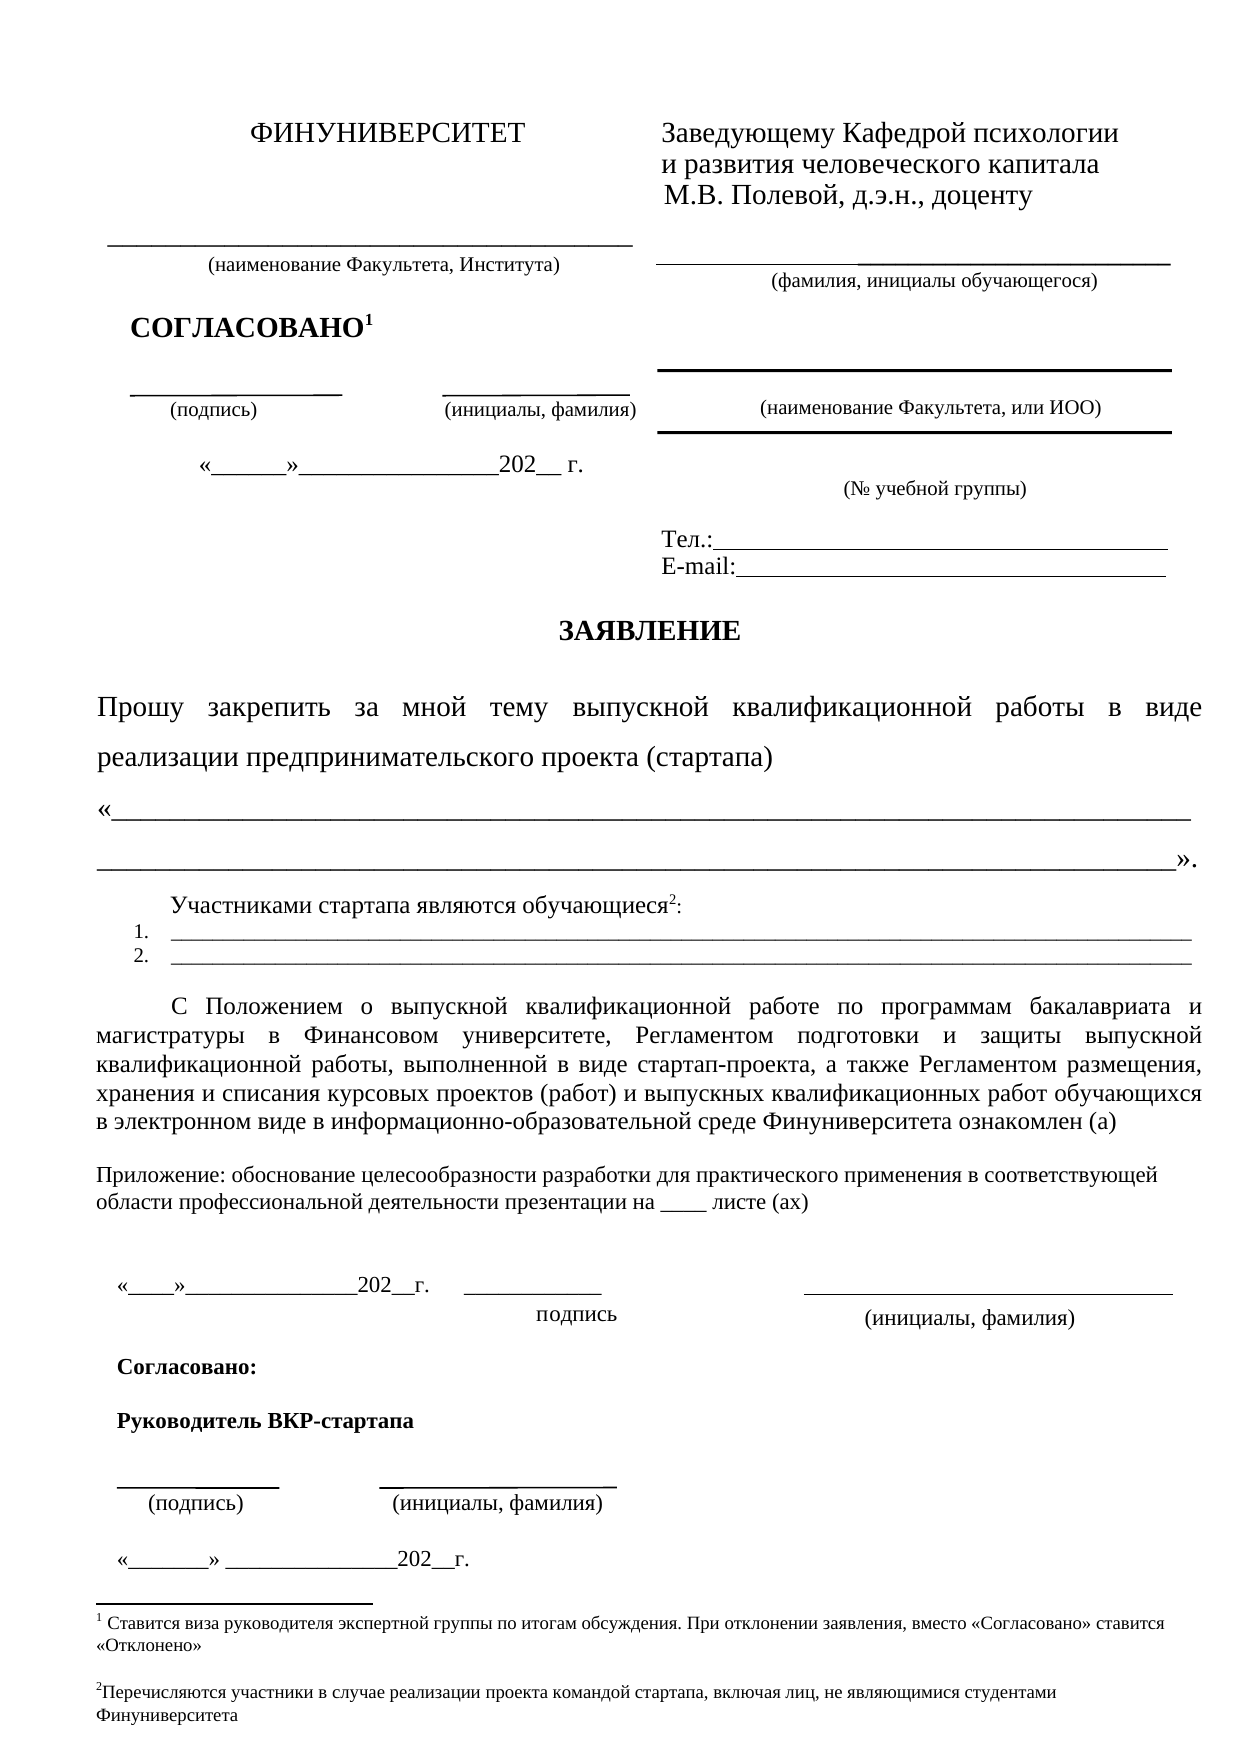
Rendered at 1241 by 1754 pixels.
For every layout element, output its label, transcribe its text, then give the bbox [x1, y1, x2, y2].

table_header «____»_______________202__г. ____________ подпись Согласовано: Руководитель ВКР-стартапа (подпись) (инициалы, фамилия) «_______» _______________202__г. [96, 1267, 758, 1587]
text «____________________________________________________________________________________________________________________________________________________». [97, 790, 1203, 874]
text Приложение: обоснование целесообразности разработки для практического применения в соответствующей области профессиональной деятельности презентации на ____ листе (ах) [96, 1162, 1203, 1214]
list __________________________________________________________________________________________________ [133, 919, 1203, 943]
table_header ФИНУНИВЕРСИТЕТ ____________________________________ (наименование Факультета, Института) СОГЛАСОВАНО (подпись) (инициалы, фамилия) «______»________________202__ г. [108, 85, 645, 579]
list __________________________________________________________________________________________________ [133, 943, 1203, 967]
table_header Заведующему Кафедрой психологии и развития человеческого капитала М.В. Полевой, д.э.н., доценту _________________________ (фамилия, инициалы обучающегося) (наименование Факультета, или ИОО) (№ учебной группы) Тел.: E-mail: [645, 85, 1191, 579]
text Участниками стартапа являются обучающиеся: [96, 891, 1203, 919]
table_header (инициалы, фамилия) [758, 1267, 1173, 1587]
text С Положением о выпускной квалификационной работе по программам бакалавриата и магистратуры в Финансовом университете, Регламентом подготовки и защиты выпускной квалификационной работы, выполненной в виде стартап-проекта, а также Регламентом размещения, хранения и списания курсовых проектов (работ) и выпускных квалификационных работ обучающихся в электронном виде в информационно-образовательной среде Финуниверситета ознакомлен (а) [96, 991, 1203, 1135]
title ЗАЯВЛЕНИЕ [96, 613, 1203, 646]
text Прошу закрепить за мной тему выпускной квалификационной работы в виде реализации предпринимательского проекта (стартапа) [97, 689, 1203, 773]
